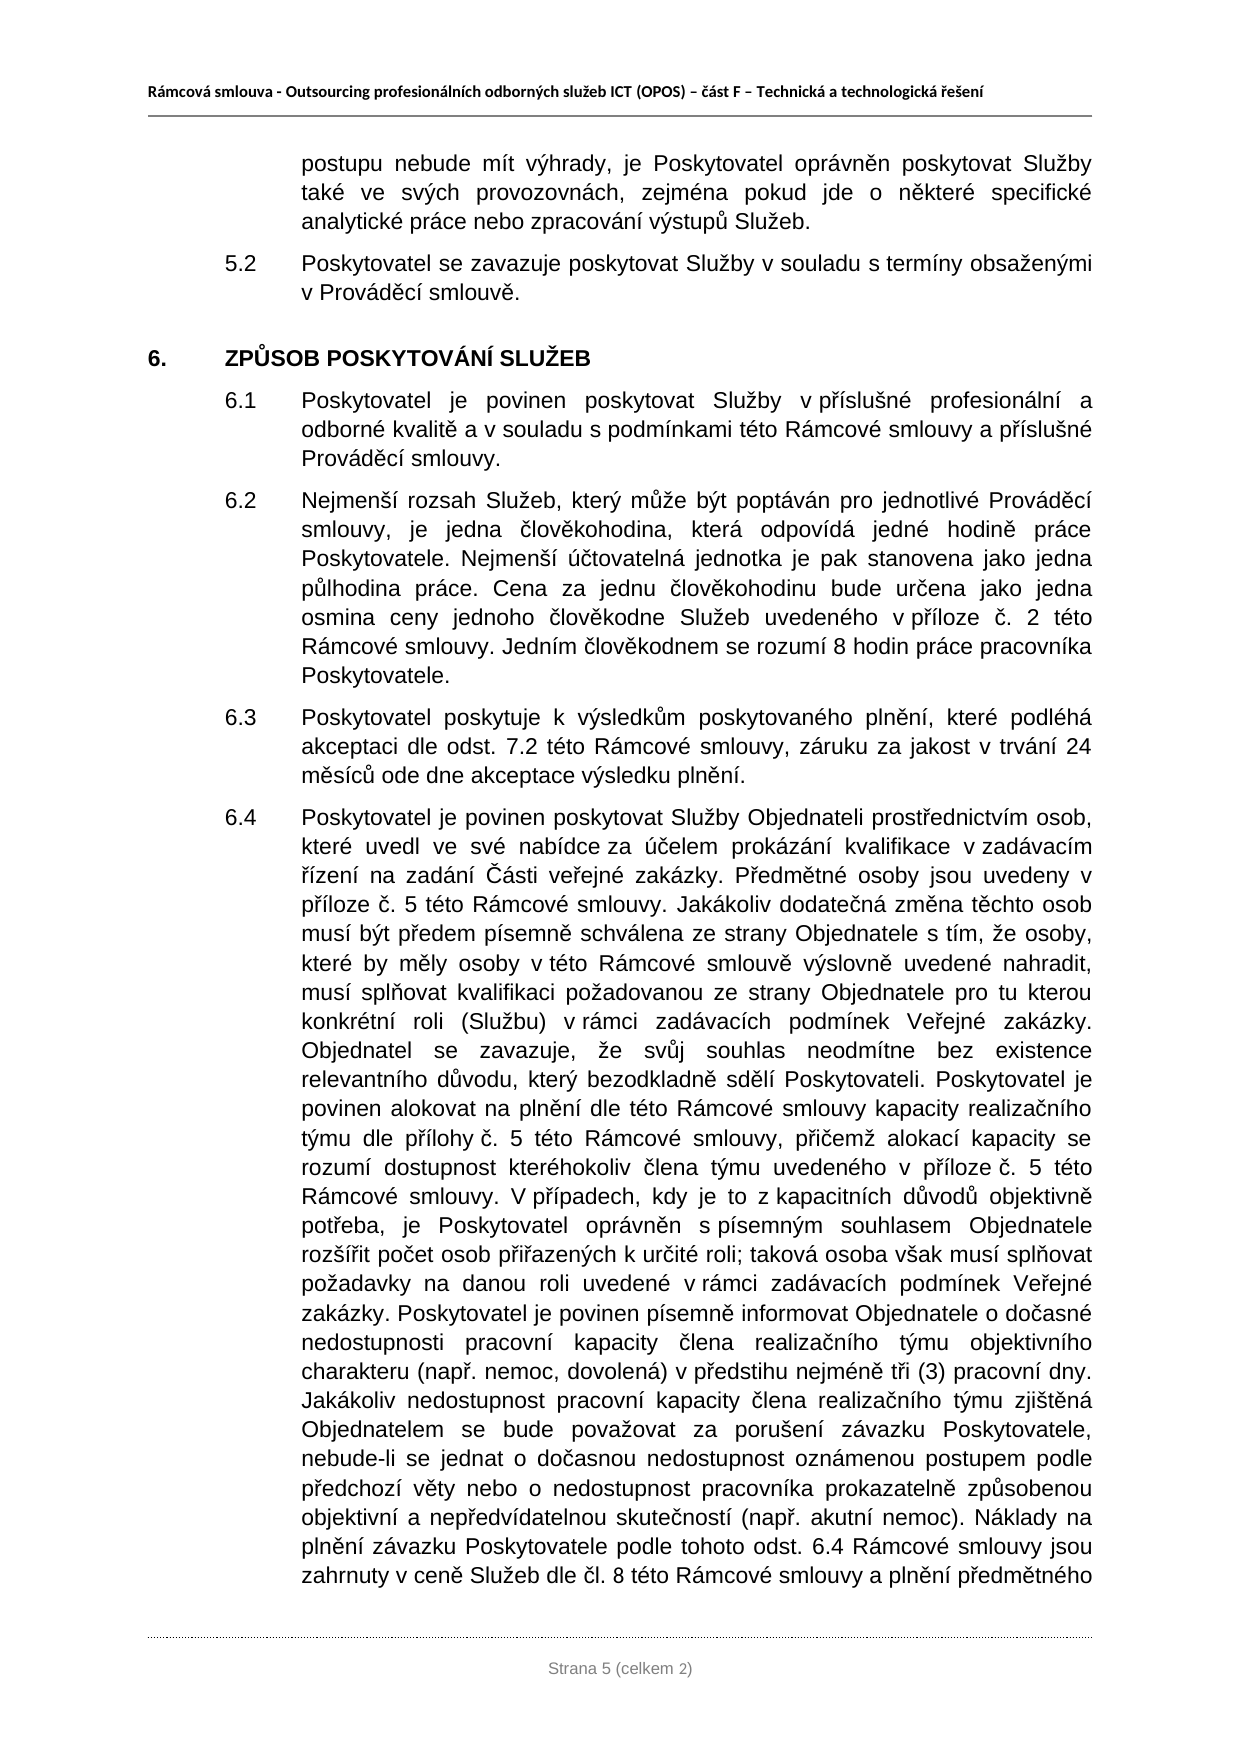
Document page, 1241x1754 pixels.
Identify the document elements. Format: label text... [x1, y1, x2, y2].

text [224, 802, 1092, 1589]
text ZPŮSOB POSKYTOVÁNÍ SLUŽEB [148, 343, 1092, 373]
text Nejmenší rozsah Služeb, který může být poptáván pro jednotlivé Prováděcí smlouvy, je jedna člověkohodina, která odpovídá jedné hodině práce Poskytovatele. Nejmenší účtovatelná jednotka je pak stanovena jako jedna půlhodina práce. Cena za jednu člověkohodinu bude určena jako jedna osmina ceny jednoho člověkodne Služeb uvedeného v příloze č. 2 této Rámcové smlouvy. Jedním člověkodnem se rozumí 8 hodin práce pracovníka Poskytovatele. [224, 485, 1092, 689]
text Poskytovatel je povinen poskytovat Služby v příslušné profesionální a odborné kvalitě a v souladu s podmínkami této Rámcové smlouvy a příslušné Prováděcí smlouvy. [224, 385, 1092, 473]
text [224, 148, 1092, 235]
text Poskytovatel poskytuje k výsledkům poskytovaného plnění, které podléhá akceptaci dle odst. 7.2 této Rámcové smlouvy, záruku za jakost v trvání 24 měsíců ode dne akceptace výsledku plnění. [224, 702, 1092, 789]
text Poskytovatel se zavazuje poskytovat Služby v souladu s termíny obsaženými v Prováděcí smlouvě. [224, 248, 1092, 306]
